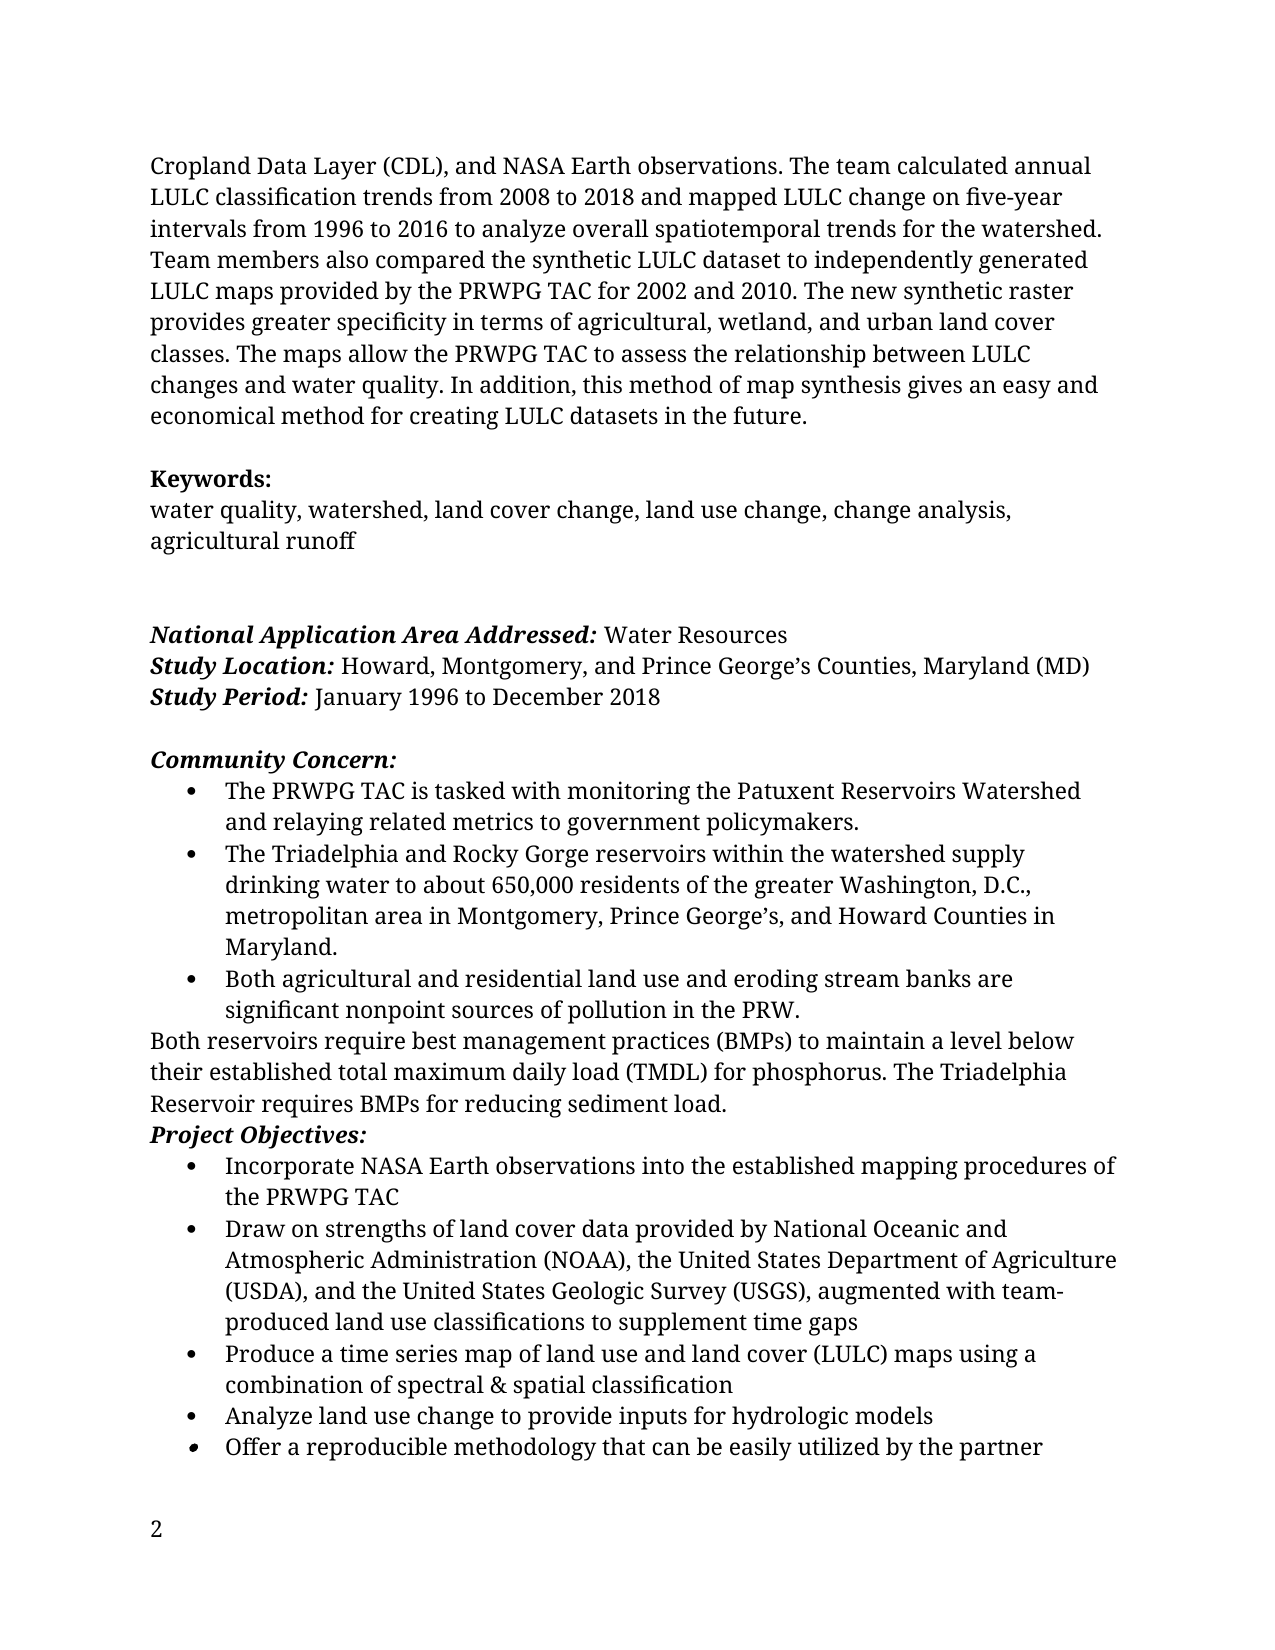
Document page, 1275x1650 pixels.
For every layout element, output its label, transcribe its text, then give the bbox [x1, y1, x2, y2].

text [150, 150, 1125, 431]
text water quality, watershed, land cover change, land use change, change analysis, agricultural runoff [150, 494, 1125, 556]
list Offer a reproducible methodology that can be easily utilized by the partner [187, 1431, 1125, 1462]
text Project Objectives: [150, 1119, 1125, 1150]
text Community Concern: [150, 744, 1125, 775]
list The Triadelphia and Rocky Gorge reservoirs within the watershed supply drinking water to about 650,000 residents of the greater Washington, D.C., metropolitan area in Montgomery, Prince George’s, and Howard Counties in Maryland. [187, 837, 1125, 962]
list Draw on strengths of land cover data provided by National Oceanic and Atmospheric Administration (NOAA), the United States Department of Agriculture (USDA), and the United States Geologic Survey (USGS), augmented with team-produced land use classifications to supplement time gaps [187, 1212, 1125, 1337]
text Study Location: Howard, Montgomery, and Prince George’s Counties, Maryland (MD) [150, 650, 1125, 681]
list Produce a time series map of land use and land cover (LULC) maps using a combination of spectral & spatial classification [187, 1337, 1125, 1400]
list The PRWPG TAC is tasked with monitoring the Patuxent Reservoirs Watershed and relaying related metrics to government policymakers. [187, 775, 1125, 837]
list Incorporate NASA Earth observations into the established mapping procedures of the PRWPG TAC [187, 1150, 1125, 1212]
text Keywords: [150, 462, 1125, 494]
list Analyze land use change to provide inputs for hydrologic models [187, 1400, 1125, 1431]
text National Application Area Addressed: Water Resources [150, 619, 1125, 650]
text Study Period: January 1996 to December 2018 [150, 681, 1125, 712]
list Both agricultural and residential land use and eroding stream banks are significant nonpoint sources of pollution in the PRW. [187, 962, 1125, 1025]
text Both reservoirs require best management practices (BMPs) to maintain a level below their established total maximum daily load (TMDL) for phosphorus. The Triadelphia Reservoir requires BMPs for reducing sediment load. [150, 1025, 1125, 1119]
